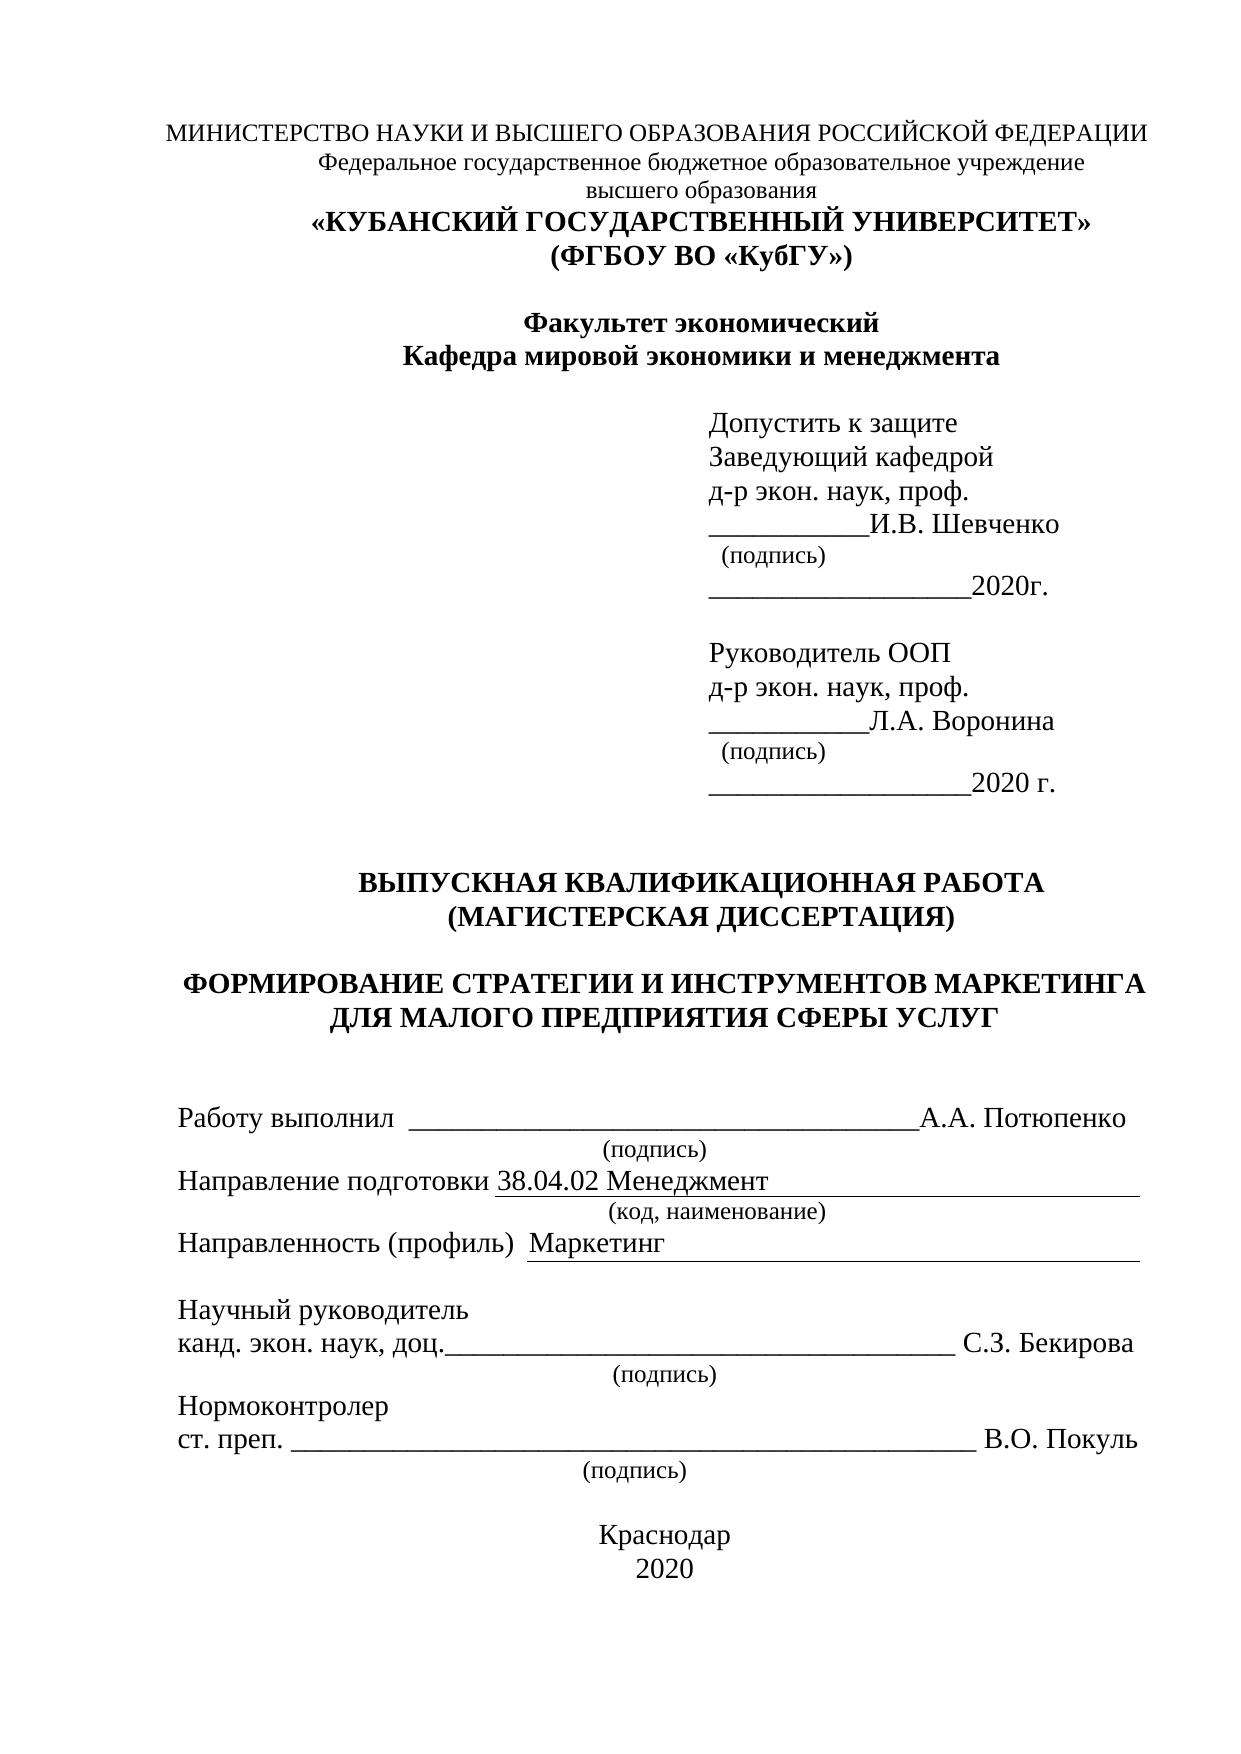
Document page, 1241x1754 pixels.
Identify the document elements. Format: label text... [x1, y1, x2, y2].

text Факультет экономический [177, 305, 1152, 338]
text __________________2020 г. [8, 765, 1152, 798]
text Нормоконтролер [177, 1388, 1152, 1421]
text ___________Л.А. Воронина [8, 703, 1152, 736]
text (МАГИСТЕРСКАЯ ДИССЕРТАЦИЯ) [177, 899, 1152, 933]
text (подпись) [177, 1455, 1152, 1484]
text Научный руководитель [177, 1292, 1152, 1326]
subtitle МИНИСТЕРСТВО НАУКИ И ВЫСШЕГО ОБРАЗОВАНИЯ РОССИЙСКОЙ ФЕДЕРАЦИИ [162, 118, 1152, 147]
text (подпись) [177, 1359, 1152, 1388]
text (код, наименование) [177, 1196, 1152, 1225]
text Краснодар [177, 1517, 1152, 1551]
text ВЫПУСКНАЯ КВАЛИФИКАЦИОННАЯ РАБОТА [177, 866, 1152, 899]
text Работу выполнил ___________________________________А.А. Потюпенко [177, 1100, 1152, 1134]
text __________________2020г. [8, 568, 1152, 602]
text высшего образования [177, 176, 1152, 204]
text Направление подготовки 38.04.02 Менеджмент [177, 1163, 1152, 1196]
text «КУБАНСКИЙ ГОСУДАРСТВЕННЫЙ УНИВЕРСИТЕТ» [177, 204, 1152, 238]
text (подпись) [8, 540, 1152, 568]
text Федеральное государственное бюджетное образовательное учреждение [177, 147, 1152, 176]
text д-р экон. наук, проф. [8, 473, 1152, 506]
text ___________И.В. Шевченко [8, 506, 1152, 540]
text (подпись) [8, 736, 1152, 765]
text д-р экон. наук, проф. [8, 669, 1152, 703]
text Допустить к защите [8, 406, 1152, 439]
text (подпись) [472, 1134, 1152, 1163]
text Кафедра мировой экономики и менеджмента [177, 338, 1152, 372]
text Направленность (профиль) Маркетинг [177, 1225, 1152, 1258]
text (ФГБОУ ВО «КубГУ») [177, 238, 1152, 271]
text канд. экон. наук, доц.___________________________________ С.З. Бекирова [177, 1326, 1152, 1359]
text ст. преп. _______________________________________________ В.О. Покуль [177, 1421, 1152, 1455]
text Заведующий кафедрой [8, 439, 1152, 473]
text Формирование стратегии и инструментов маркетинга для малого предприятия сферы услуг [177, 966, 1152, 1033]
text Руководитель ООП [8, 636, 1152, 669]
text 2020 [177, 1551, 1152, 1584]
